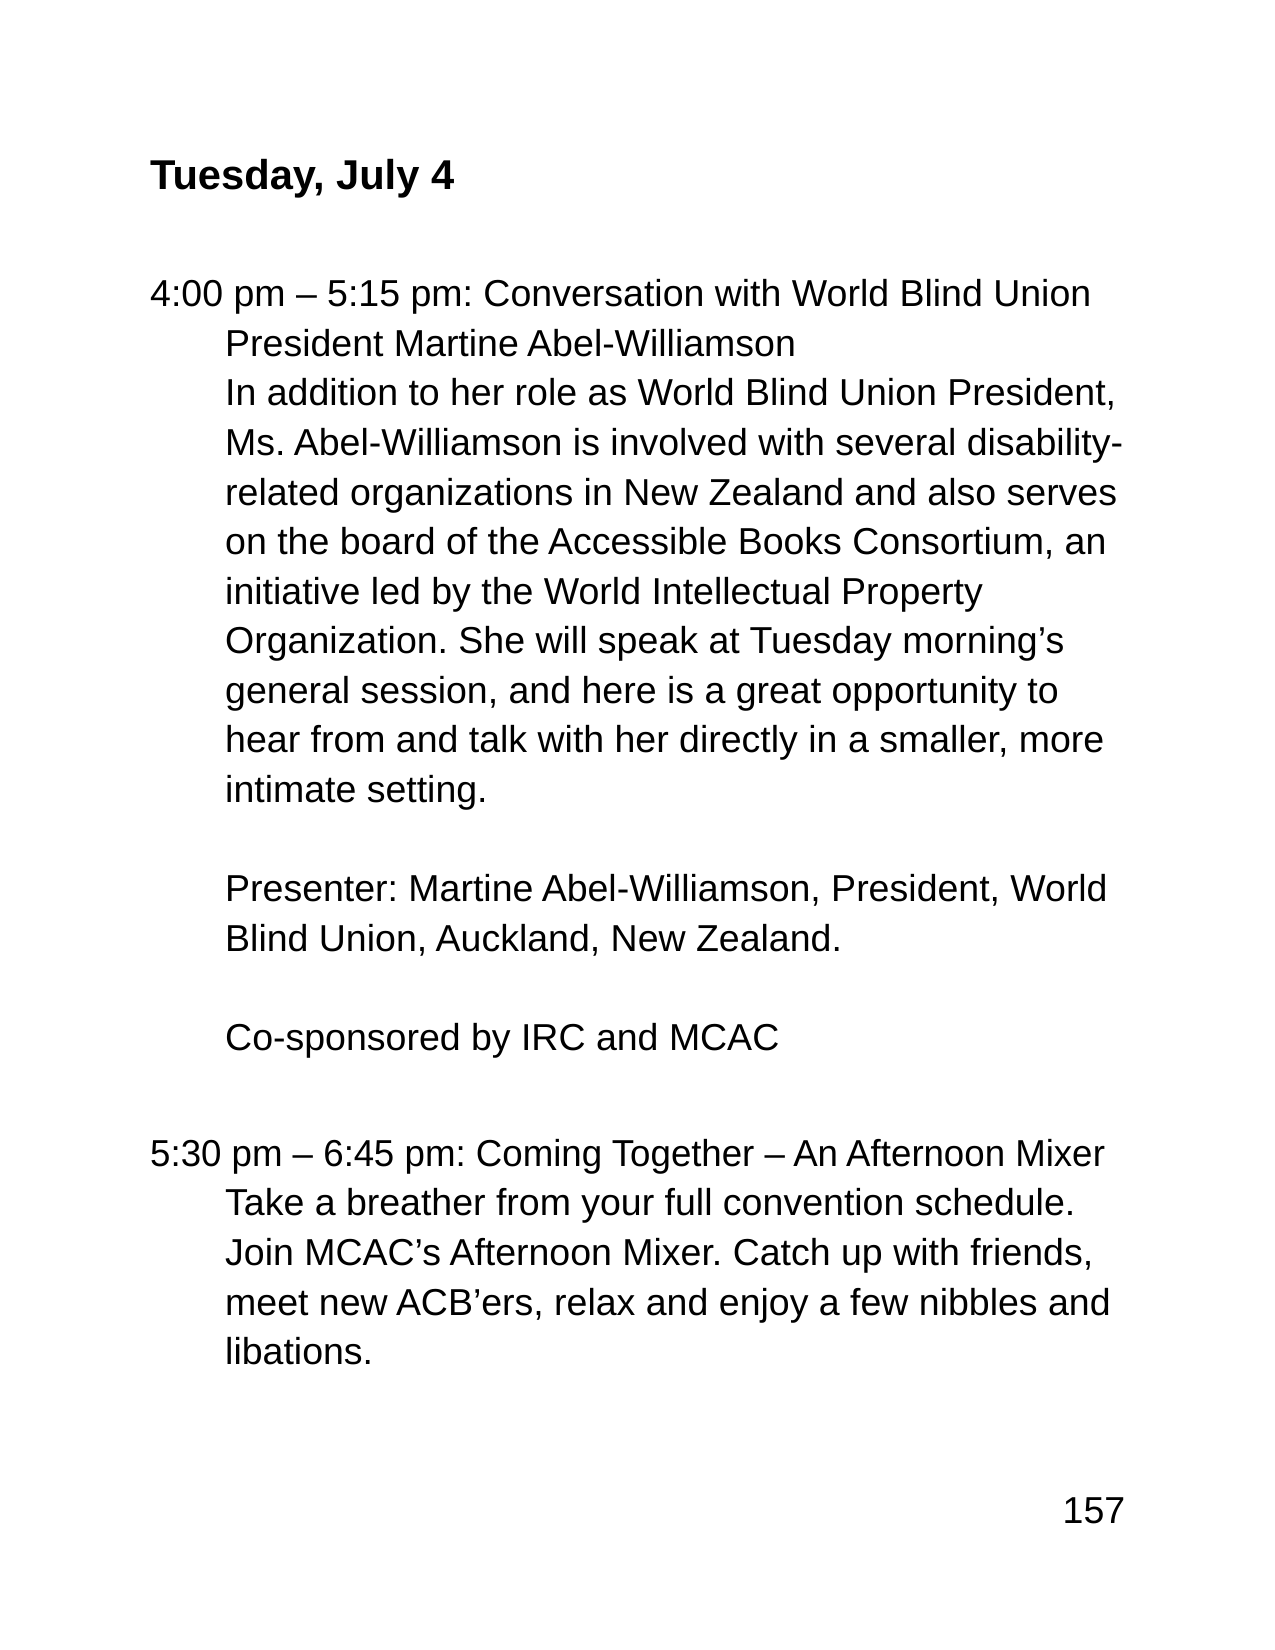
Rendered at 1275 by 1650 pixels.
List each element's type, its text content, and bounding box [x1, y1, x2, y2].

text 4:00 pm – 5:15 pm: Conversation with World Blind Union President Martine Abel-Williamson In addition to her role as World Blind Union President, Ms. Abel-Williamson is involved with several disability-related organizations in New Zealand and also serves on the board of the Accessible Books Consortium, an initiative led by the World Intellectual Property Organization. She will speak at Tuesday morning’s general session, and here is a great opportunity to hear from and talk with her directly in a smaller, more intimate setting. Presenter: Martine Abel-Williamson, President, World Blind Union, Auckland, New Zealand. Co-sponsored by IRC and MCAC [150, 271, 1125, 1058]
text 5:30 pm – 6:45 pm: Coming Together – An Afternoon Mixer Take a breather from your full convention schedule. Join MCAC’s Afternoon Mixer. Catch up with friends, meet new ACB’ers, relax and enjoy a few nibbles and libations. [150, 1131, 1125, 1372]
text Tuesday, July 4 [150, 150, 1125, 198]
